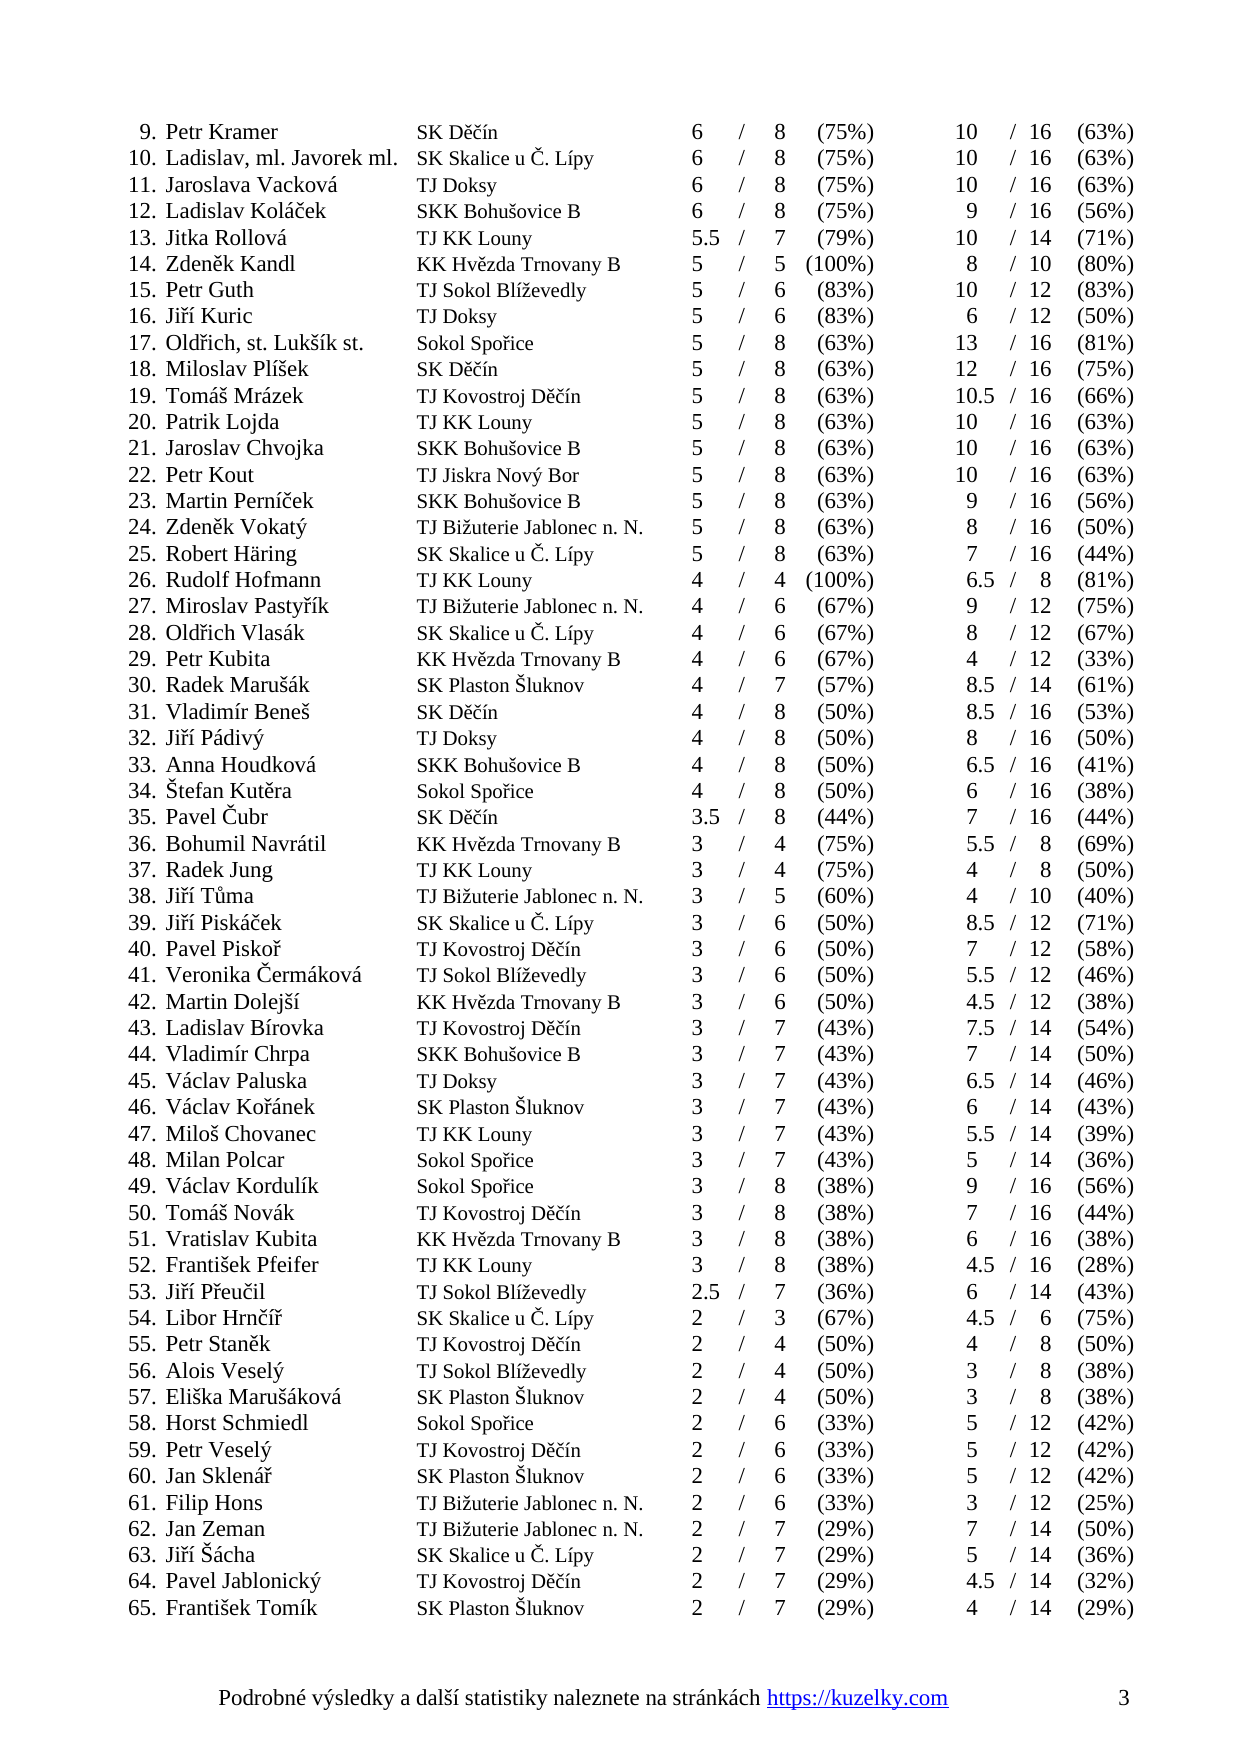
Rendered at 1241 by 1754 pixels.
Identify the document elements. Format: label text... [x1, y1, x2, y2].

text 37. Radek Jung TJ KK Louny 3 / 4 (75%) 4 / 8 (50%) [106, 856, 1134, 882]
text 53. Jiří Přeučil TJ Sokol Blíževedly 2.5 / 7 (36%) 6 / 14 (43%) [106, 1278, 1134, 1304]
text 62. Jan Zeman TJ Bižuterie Jablonec n. N. 2 / 7 (29%) 7 / 14 (50%) [106, 1515, 1134, 1541]
text 40. Pavel Piskoř TJ Kovostroj Děčín 3 / 6 (50%) 7 / 12 (58%) [106, 935, 1134, 961]
text 24. Zdeněk Vokatý TJ Bižuterie Jablonec n. N. 5 / 8 (63%) 8 / 16 (50%) [106, 513, 1134, 540]
text 17. Oldřich, st. Lukšík st. Sokol Spořice 5 / 8 (63%) 13 / 16 (81%) [106, 329, 1134, 355]
text 15. Petr Guth TJ Sokol Blíževedly 5 / 6 (83%) 10 / 12 (83%) [106, 276, 1134, 303]
text 41. Veronika Čermáková TJ Sokol Blíževedly 3 / 6 (50%) 5.5 / 12 (46%) [106, 961, 1134, 988]
text 59. Petr Veselý TJ Kovostroj Děčín 2 / 6 (33%) 5 / 12 (42%) [106, 1436, 1134, 1462]
text 54. Libor Hrnčíř SK Skalice u Č. Lípy 2 / 3 (67%) 4.5 / 6 (75%) [106, 1304, 1134, 1330]
text 11. Jaroslava Vacková TJ Doksy 6 / 8 (75%) 10 / 16 (63%) [106, 171, 1134, 197]
text 50. Tomáš Novák TJ Kovostroj Děčín 3 / 8 (38%) 7 / 16 (44%) [106, 1199, 1134, 1225]
text 35. Pavel Čubr SK Děčín 3.5 / 8 (44%) 7 / 16 (44%) [106, 803, 1134, 830]
text 44. Vladimír Chrpa SKK Bohušovice B 3 / 7 (43%) 7 / 14 (50%) [106, 1041, 1134, 1067]
text 51. Vratislav Kubita KK Hvězda Trnovany B 3 / 8 (38%) 6 / 16 (38%) [106, 1225, 1134, 1251]
text 32. Jiří Pádivý TJ Doksy 4 / 8 (50%) 8 / 16 (50%) [106, 724, 1134, 751]
text 57. Eliška Marušáková SK Plaston Šluknov 2 / 4 (50%) 3 / 8 (38%) [106, 1383, 1134, 1409]
text 49. Václav Kordulík Sokol Spořice 3 / 8 (38%) 9 / 16 (56%) [106, 1172, 1134, 1199]
text 47. Miloš Chovanec TJ KK Louny 3 / 7 (43%) 5.5 / 14 (39%) [106, 1119, 1134, 1146]
text 46. Václav Kořánek SK Plaston Šluknov 3 / 7 (43%) 6 / 14 (43%) [106, 1093, 1134, 1119]
text 31. Vladimír Beneš SK Děčín 4 / 8 (50%) 8.5 / 16 (53%) [106, 698, 1134, 724]
text 60. Jan Sklenář SK Plaston Šluknov 2 / 6 (33%) 5 / 12 (42%) [106, 1462, 1134, 1488]
text 25. Robert Häring SK Skalice u Č. Lípy 5 / 8 (63%) 7 / 16 (44%) [106, 540, 1134, 566]
text 19. Tomáš Mrázek TJ Kovostroj Děčín 5 / 8 (63%) 10.5 / 16 (66%) [106, 382, 1134, 408]
text 58. Horst Schmiedl Sokol Spořice 2 / 6 (33%) 5 / 12 (42%) [106, 1409, 1134, 1436]
text 27. Miroslav Pastyřík TJ Bižuterie Jablonec n. N. 4 / 6 (67%) 9 / 12 (75%) [106, 592, 1134, 619]
text 12. Ladislav Koláček SKK Bohušovice B 6 / 8 (75%) 9 / 16 (56%) [106, 197, 1134, 223]
text 22. Petr Kout TJ Jiskra Nový Bor 5 / 8 (63%) 10 / 16 (63%) [106, 461, 1134, 487]
text 13. Jitka Rollová TJ KK Louny 5.5 / 7 (79%) 10 / 14 (71%) [106, 223, 1134, 250]
text 28. Oldřich Vlasák SK Skalice u Č. Lípy 4 / 6 (67%) 8 / 12 (67%) [106, 619, 1134, 645]
text 30. Radek Marušák SK Plaston Šluknov 4 / 7 (57%) 8.5 / 14 (61%) [106, 672, 1134, 698]
text 39. Jiří Piskáček SK Skalice u Č. Lípy 3 / 6 (50%) 8.5 / 12 (71%) [106, 909, 1134, 935]
text 56. Alois Veselý TJ Sokol Blíževedly 2 / 4 (50%) 3 / 8 (38%) [106, 1357, 1134, 1383]
text 18. Miloslav Plíšek SK Děčín 5 / 8 (63%) 12 / 16 (75%) [106, 355, 1134, 382]
text 45. Václav Paluska TJ Doksy 3 / 7 (43%) 6.5 / 14 (46%) [106, 1067, 1134, 1093]
text 9. Petr Kramer SK Děčín 6 / 8 (75%) 10 / 16 (63%) [106, 118, 1134, 144]
text 23. Martin Perníček SKK Bohušovice B 5 / 8 (63%) 9 / 16 (56%) [106, 487, 1134, 513]
text 29. Petr Kubita KK Hvězda Trnovany B 4 / 6 (67%) 4 / 12 (33%) [106, 645, 1134, 672]
text 36. Bohumil Navrátil KK Hvězda Trnovany B 3 / 4 (75%) 5.5 / 8 (69%) [106, 830, 1134, 856]
text 43. Ladislav Bírovka TJ Kovostroj Děčín 3 / 7 (43%) 7.5 / 14 (54%) [106, 1014, 1134, 1041]
text 33. Anna Houdková SKK Bohušovice B 4 / 8 (50%) 6.5 / 16 (41%) [106, 751, 1134, 777]
text 38. Jiří Tůma TJ Bižuterie Jablonec n. N. 3 / 5 (60%) 4 / 10 (40%) [106, 882, 1134, 909]
text 20. Patrik Lojda TJ KK Louny 5 / 8 (63%) 10 / 16 (63%) [106, 408, 1134, 434]
text 10. Ladislav, ml. Javorek ml. SK Skalice u Č. Lípy 6 / 8 (75%) 10 / 16 (63%) [106, 144, 1134, 171]
text 65. František Tomík SK Plaston Šluknov 2 / 7 (29%) 4 / 14 (29%) [106, 1594, 1134, 1620]
text 55. Petr Staněk TJ Kovostroj Děčín 2 / 4 (50%) 4 / 8 (50%) [106, 1330, 1134, 1357]
text 16. Jiří Kuric TJ Doksy 5 / 6 (83%) 6 / 12 (50%) [106, 303, 1134, 329]
text 42. Martin Dolejší KK Hvězda Trnovany B 3 / 6 (50%) 4.5 / 12 (38%) [106, 988, 1134, 1014]
text 61. Filip Hons TJ Bižuterie Jablonec n. N. 2 / 6 (33%) 3 / 12 (25%) [106, 1488, 1134, 1515]
text 52. František Pfeifer TJ KK Louny 3 / 8 (38%) 4.5 / 16 (28%) [106, 1251, 1134, 1278]
text 63. Jiří Šácha SK Skalice u Č. Lípy 2 / 7 (29%) 5 / 14 (36%) [106, 1541, 1134, 1568]
text 34. Štefan Kutěra Sokol Spořice 4 / 8 (50%) 6 / 16 (38%) [106, 777, 1134, 803]
text 48. Milan Polcar Sokol Spořice 3 / 7 (43%) 5 / 14 (36%) [106, 1146, 1134, 1172]
text 26. Rudolf Hofmann TJ KK Louny 4 / 4 (100%) 6.5 / 8 (81%) [106, 566, 1134, 592]
text 64. Pavel Jablonický TJ Kovostroj Děčín 2 / 7 (29%) 4.5 / 14 (32%) [106, 1568, 1134, 1594]
text 21. Jaroslav Chvojka SKK Bohušovice B 5 / 8 (63%) 10 / 16 (63%) [106, 434, 1134, 461]
text 14. Zdeněk Kandl KK Hvězda Trnovany B 5 / 5 (100%) 8 / 10 (80%) [106, 250, 1134, 276]
